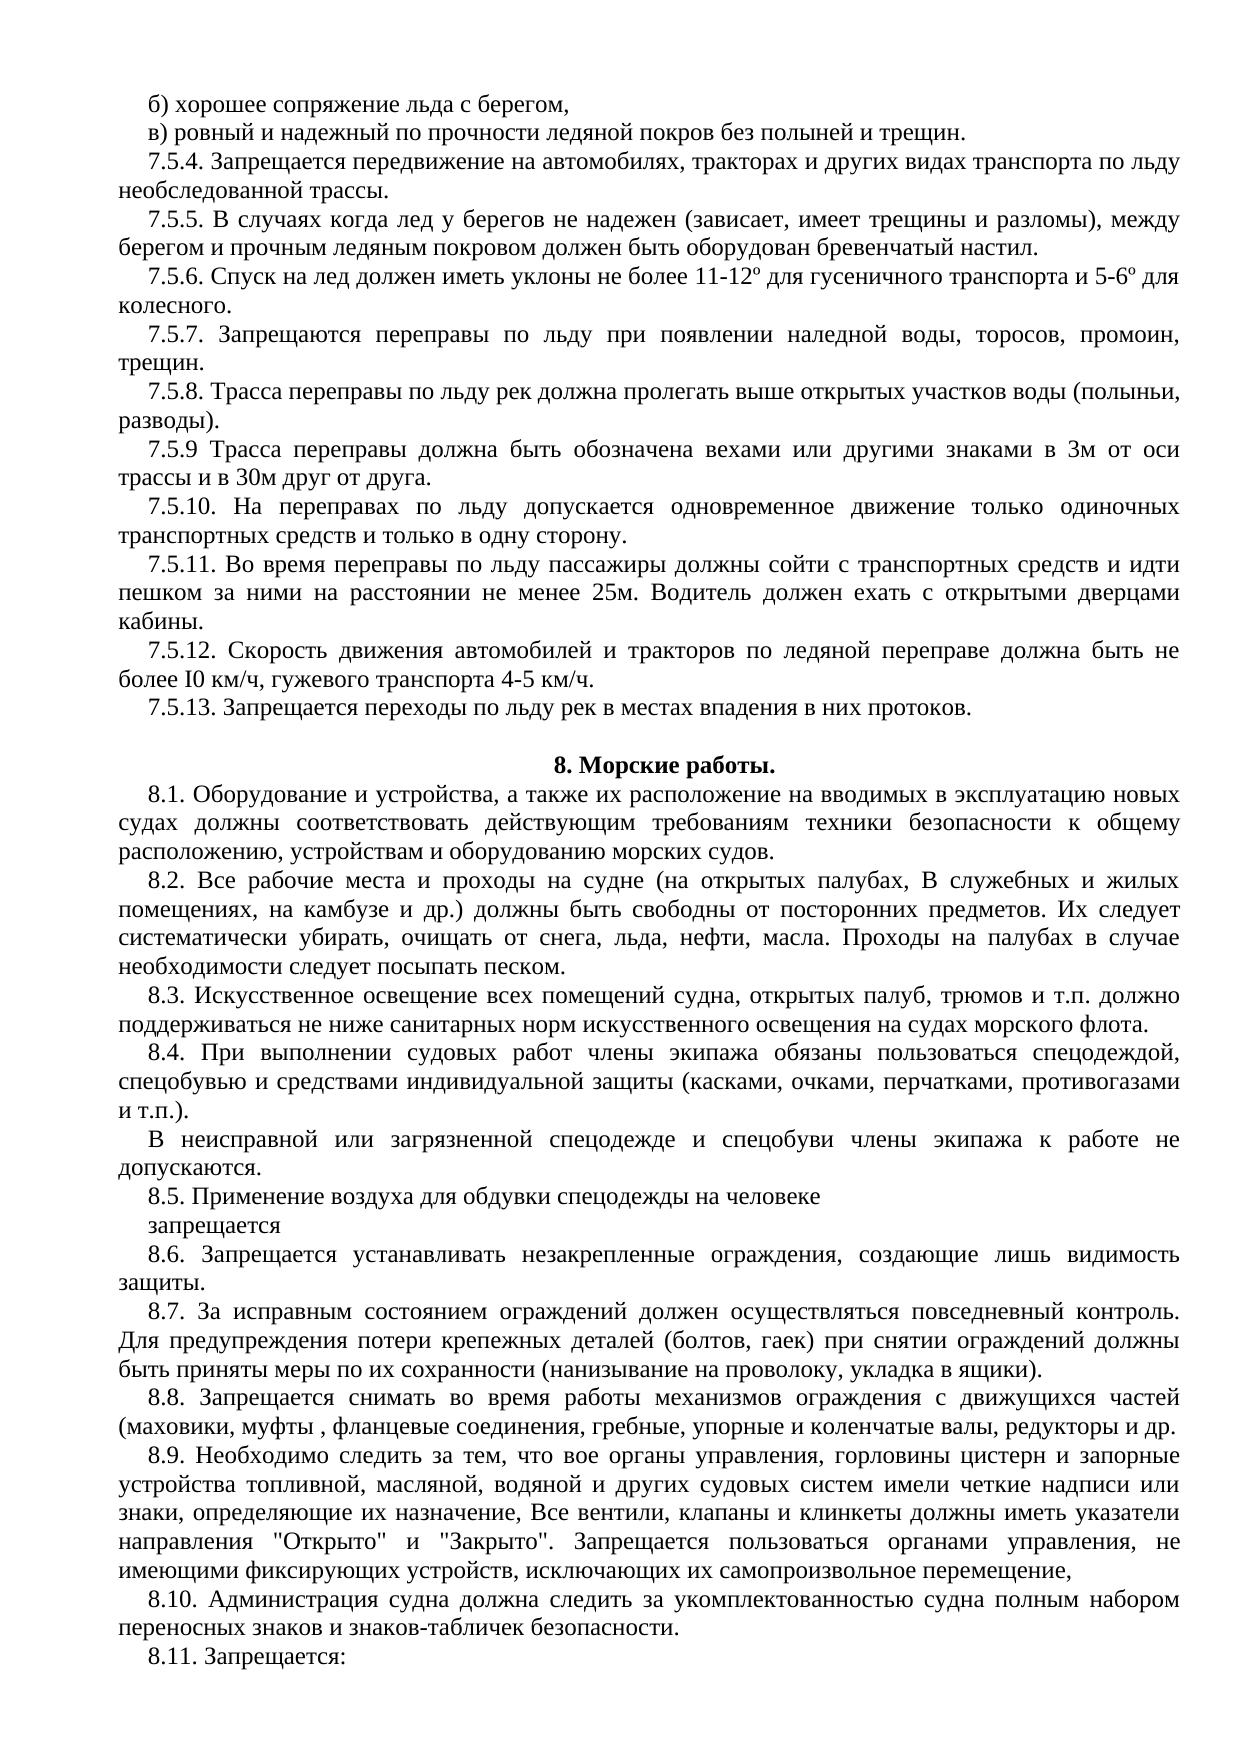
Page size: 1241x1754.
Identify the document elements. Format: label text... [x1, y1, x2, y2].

text 7.5.12. Скорость движения автомобилей и тракторов по ледяной переправе должна быть не более I0 км/ч, гужевого транспорта 4-5 км/ч. [118, 635, 1181, 692]
text 8. Морские работы. [118, 750, 1181, 779]
text 7.5.13. Запрещается переходы по льду рек в местах впадения в них протоков. [118, 692, 1181, 721]
text б) хорошее сопряжение льда с берегом, [118, 89, 1181, 117]
text 8.6. Запрещается устанавливать незакрепленные ограждения, создающие лишь видимость защиты. [118, 1239, 1181, 1296]
text В неисправной или загрязненной спецодежде и спецобуви члены экипажа к работе не допускаются. [118, 1124, 1181, 1181]
text 8.7. За исправным состоянием ограждений должен осуществляться повседневный контроль. Для предупреждения потери крепежных деталей (болтов, гаек) при снятии ограждений должны быть приняты меры по их сохранности (нанизывание на проволоку, укладка в ящики). [118, 1296, 1181, 1382]
text 8.8. Запрещается снимать во время работы механизмов ограждения с движущихся частей (маховики, муфты , фланцевые соединения, гребные, упорные и коленчатые валы, редукторы и др. [118, 1382, 1181, 1440]
text 7.5.6. Спуск на лед должен иметь уклоны не более 11-12º для гусеничного транспорта и 5-6º для колесного. [118, 261, 1181, 319]
text в) ровный и надежный по прочности ледяной покров без полыней и трещин. [118, 117, 1181, 146]
text 7.5.7. Запрещаются переправы по льду при появлении наледной воды, торосов, промоин, трещин. [118, 319, 1181, 376]
text 7.5.8. Трасса переправы по льду рек должна пролегать выше открытых участков воды (полыньи, разводы). [118, 376, 1181, 434]
text 7.5.10. На переправах по льду допускается одновременное движение только одиночных транспортных средств и только в одну сторону. [118, 491, 1181, 549]
text 8.11. Запрещается: [118, 1641, 1181, 1670]
text 7.5.9 Трасса переправы должна быть обозначена вехами или другими знаками в 3м от оси трассы и в 30м друг от друга. [118, 434, 1181, 491]
text 8.5. Применение воздуха для обдувки спецодежды на человеке [118, 1181, 1181, 1210]
text 8.4. При выполнении судовых работ члены экипажа обязаны пользоваться спецодеждой, спецобувью и средствами индивидуальной защиты (касками, очками, перчатками, противогазами и т.п.). [118, 1037, 1181, 1124]
text 7.5.4. Запрещается передвижение на автомобилях, тракторах и других видах транспорта по льду необследованной трассы. [118, 146, 1181, 204]
text 7.5.11. Во время переправы по льду пассажиры должны сойти с транспортных средств и идти пешком за ними на расстоянии не менее 25м. Водитель должен ехать с открытыми дверцами кабины. [118, 549, 1181, 635]
text 8.1. Оборудование и устройства, а также их расположение на вводимых в эксплуатацию новых судах должны соответствовать действующим требованиям техники безопасности к общему расположению, устройствам и оборудованию морских судов. [118, 779, 1181, 865]
text 7.5.5. В случаях когда лед у берегов не надежен (зависает, имеет трещины и разломы), между берегом и прочным ледяным покровом должен быть оборудован бревенчатый настил. [118, 204, 1181, 261]
text 8.10. Администрация судна должна следить за укомплектованностью судна полным набором переносных знаков и знаков-табличек безопасности. [118, 1584, 1181, 1641]
text запрещается [118, 1210, 1181, 1239]
text 8.9. Необходимо следить за тем, что вое органы управления, горловины цистерн и запорные устройства топливной, масляной, водяной и других судовых систем имели четкие надписи или знаки, определяющие их назначение, Все вентили, клапаны и клинкеты должны иметь указатели направления "Открыто" и "Закрыто". Запрещается пользоваться органами управления, не имеющими фиксирующих устройств, исключающих их самопроизвольное перемещение, [118, 1440, 1181, 1584]
text 8.3. Искусственное освещение всех помещений судна, открытых палуб, трюмов и т.п. должно поддерживаться не ниже санитарных норм искусственного освещения на судах морского флота. [118, 980, 1181, 1037]
text 8.2. Все рабочие места и проходы на судне (на открытых палубах, В служебных и жилых помещениях, на камбузе и др.) должны быть свободны от посторонних предметов. Их следует систематически убирать, очищать от снега, льда, нефти, масла. Проходы на палубах в случае необходимости следует посыпать песком. [118, 865, 1181, 980]
